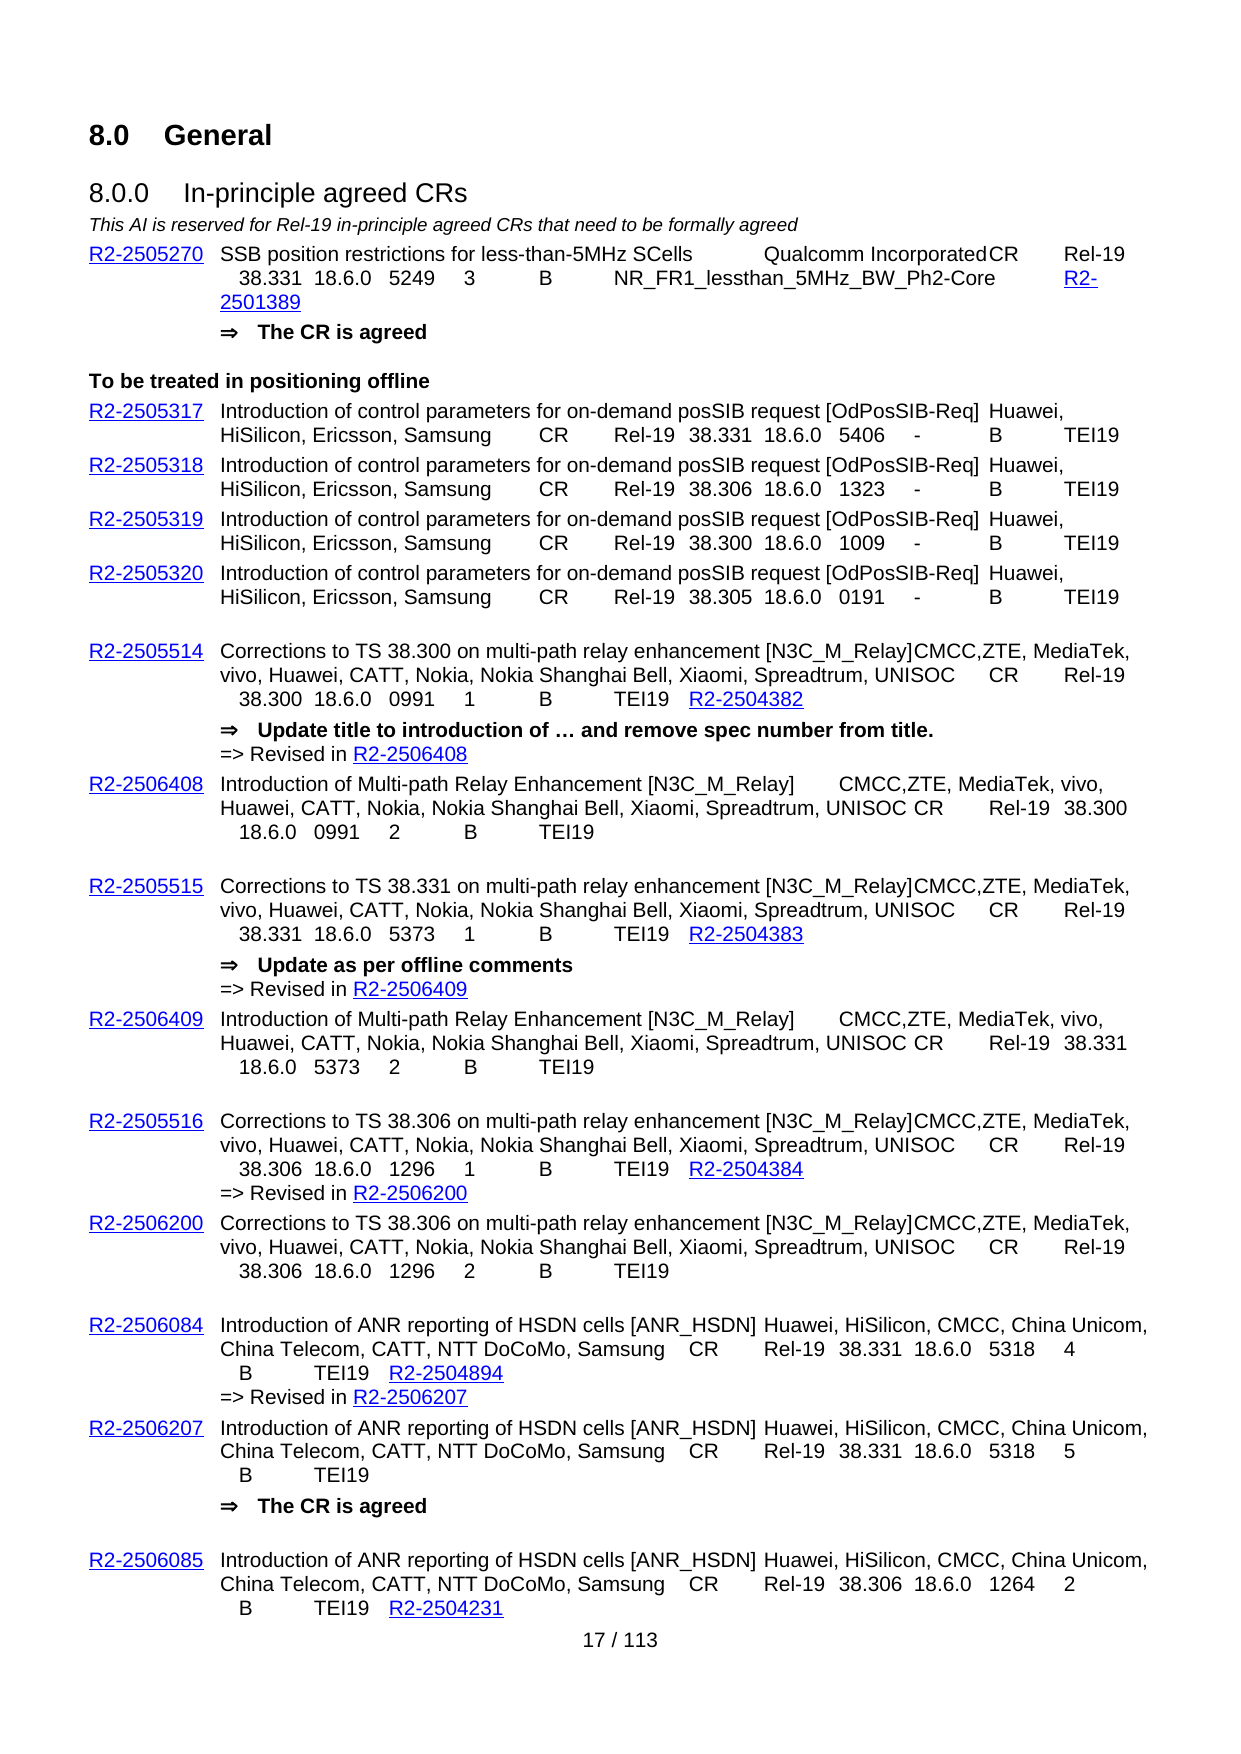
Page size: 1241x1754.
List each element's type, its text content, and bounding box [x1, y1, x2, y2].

text => Revised in R2-2506409 [220, 977, 1152, 1001]
title R2-2506409 Introduction of Multi-path Relay Enhancement [N3C_M_Relay] CMCC,ZTE, MediaTek, vivo, Huawei, CATT, Nokia, Nokia Shanghai Bell, Xiaomi, Spreadtrum, UNISOC CR Rel-19 38.331 18.6.0 5373 2 B TEI19 [89, 1007, 1152, 1079]
title R2-2505318 Introduction of control parameters for on-demand posSIB request [OdPosSIB-Req] Huawei, HiSilicon, Ericsson, Samsung CR Rel-19 38.306 18.6.0 1323 - B TEI19 [89, 453, 1152, 501]
title R2-2506207 Introduction of ANR reporting of HSDN cells [ANR_HSDN] Huawei, HiSilicon, CMCC, China Unicom, China Telecom, CATT, NTT DoCoMo, Samsung CR Rel-19 38.331 18.6.0 5318 5 B TEI19 [89, 1415, 1152, 1487]
subtitle 8.0 General [89, 118, 1152, 152]
text Update title to introduction of … and remove spec number from title. [220, 717, 1152, 742]
title R2-2505514 Corrections to TS 38.300 on multi-path relay enhancement [N3C_M_Relay] CMCC,ZTE, MediaTek, vivo, Huawei, CATT, Nokia, Nokia Shanghai Bell, Xiaomi, Spreadtrum, UNISOC CR Rel-19 38.300 18.6.0 0991 1 B TEI19 R2-2504382 [89, 639, 1152, 711]
title R2-2506408 Introduction of Multi-path Relay Enhancement [N3C_M_Relay] CMCC,ZTE, MediaTek, vivo, Huawei, CATT, Nokia, Nokia Shanghai Bell, Xiaomi, Spreadtrum, UNISOC CR Rel-19 38.300 18.6.0 0991 2 B TEI19 [89, 772, 1152, 844]
title R2-2505516 Corrections to TS 38.306 on multi-path relay enhancement [N3C_M_Relay] CMCC,ZTE, MediaTek, vivo, Huawei, CATT, Nokia, Nokia Shanghai Bell, Xiaomi, Spreadtrum, UNISOC CR Rel-19 38.306 18.6.0 1296 1 B TEI19 R2-2504384 [89, 1109, 1152, 1181]
title R2-2505515 Corrections to TS 38.331 on multi-path relay enhancement [N3C_M_Relay] CMCC,ZTE, MediaTek, vivo, Huawei, CATT, Nokia, Nokia Shanghai Bell, Xiaomi, Spreadtrum, UNISOC CR Rel-19 38.331 18.6.0 5373 1 B TEI19 R2-2504383 [89, 874, 1152, 946]
text Update as per offline comments [220, 952, 1152, 977]
text The CR is agreed [220, 320, 1152, 344]
title R2-2505319 Introduction of control parameters for on-demand posSIB request [OdPosSIB-Req] Huawei, HiSilicon, Ericsson, Samsung CR Rel-19 38.300 18.6.0 1009 - B TEI19 [89, 507, 1152, 555]
text => Revised in R2-2506200 [220, 1181, 1152, 1205]
title R2-2505317 Introduction of control parameters for on-demand posSIB request [OdPosSIB-Req] Huawei, HiSilicon, Ericsson, Samsung CR Rel-19 38.331 18.6.0 5406 - B TEI19 [89, 399, 1152, 447]
text The CR is agreed [220, 1493, 1152, 1518]
subtitle 8.0.0 In-principle agreed CRs [89, 177, 1152, 208]
title R2-2506084 Introduction of ANR reporting of HSDN cells [ANR_HSDN] Huawei, HiSilicon, CMCC, China Unicom, China Telecom, CATT, NTT DoCoMo, Samsung CR Rel-19 38.331 18.6.0 5318 4 B TEI19 R2-2504894 [89, 1313, 1152, 1385]
title R2-2506200 Corrections to TS 38.306 on multi-path relay enhancement [N3C_M_Relay] CMCC,ZTE, MediaTek, vivo, Huawei, CATT, Nokia, Nokia Shanghai Bell, Xiaomi, Spreadtrum, UNISOC CR Rel-19 38.306 18.6.0 1296 2 B TEI19 [89, 1211, 1152, 1283]
title R2-2505320 Introduction of control parameters for on-demand posSIB request [OdPosSIB-Req] Huawei, HiSilicon, Ericsson, Samsung CR Rel-19 38.305 18.6.0 0191 - B TEI19 [89, 561, 1152, 609]
title R2-2505270 SSB position restrictions for less-than-5MHz SCells Qualcomm Incorporated CR Rel-19 38.331 18.6.0 5249 3 B NR_FR1_lessthan_5MHz_BW_Ph2-Core R2-2501389 [89, 242, 1152, 314]
text => Revised in R2-2506408 [220, 742, 1152, 766]
title R2-2506085 Introduction of ANR reporting of HSDN cells [ANR_HSDN] Huawei, HiSilicon, CMCC, China Unicom, China Telecom, CATT, NTT DoCoMo, Samsung CR Rel-19 38.306 18.6.0 1264 2 B TEI19 R2-2504231 [89, 1548, 1152, 1620]
text => Revised in R2-2506207 [220, 1385, 1152, 1409]
text To be treated in positioning offline [89, 368, 1152, 392]
text This AI is reserved for Rel-19 in-principle agreed CRs that need to be formally agreed [89, 214, 1152, 236]
